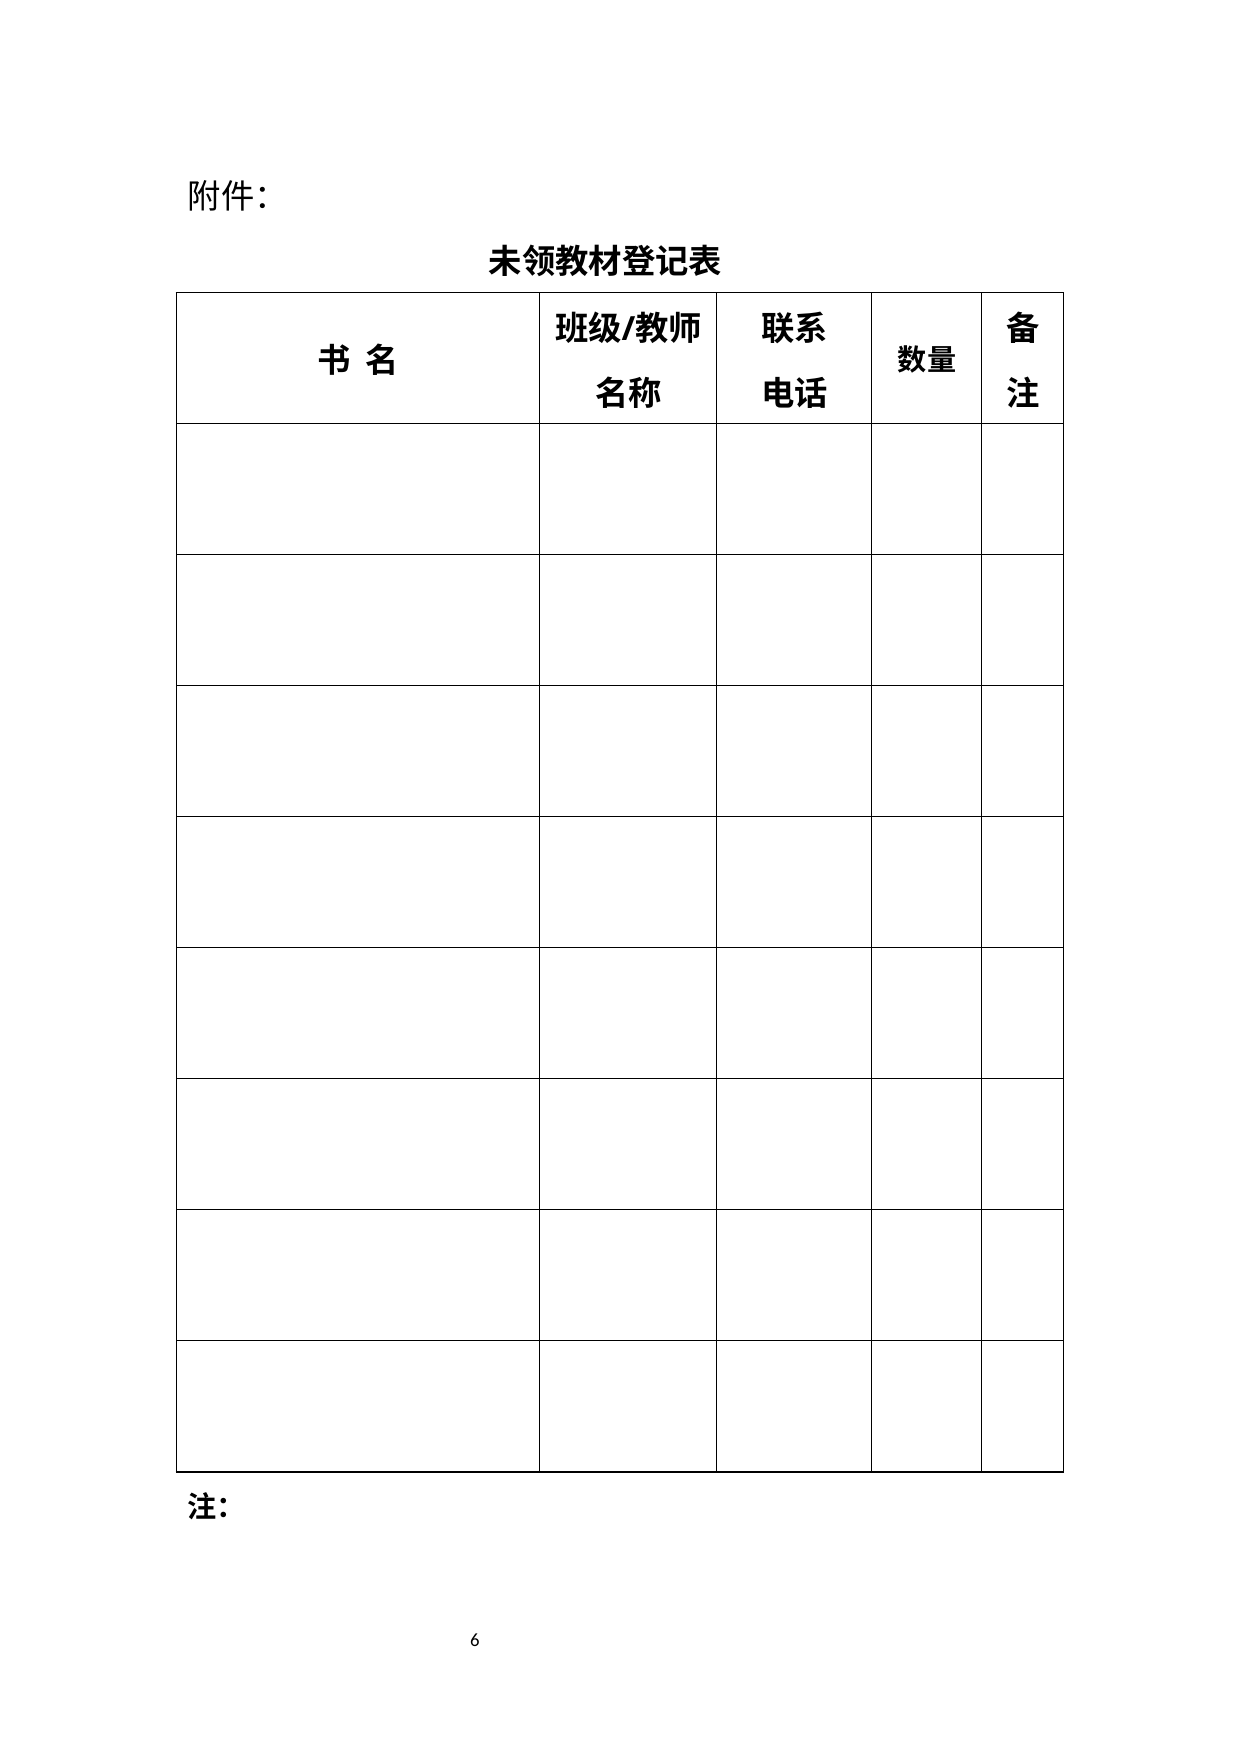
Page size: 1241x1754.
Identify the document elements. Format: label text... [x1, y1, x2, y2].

table_cell [982, 424, 1063, 554]
table_cell [540, 1210, 716, 1340]
table_header 数量 [872, 293, 981, 423]
table_header 联系 电话 [717, 293, 871, 423]
table_cell [540, 948, 716, 1078]
table_cell [177, 555, 539, 685]
text 未领教材登记表 [187, 227, 1053, 292]
table_cell [872, 817, 981, 947]
table_cell [717, 1079, 871, 1209]
table_cell [982, 1341, 1063, 1471]
table_cell [982, 686, 1063, 816]
table_cell [540, 424, 716, 554]
table_cell [540, 1079, 716, 1209]
table_cell [177, 1210, 539, 1340]
table_cell [177, 948, 539, 1078]
table_cell [872, 424, 981, 554]
table_header 书 名 [177, 293, 539, 423]
table_cell [540, 555, 716, 685]
table_cell [540, 1341, 716, 1471]
table_cell [540, 817, 716, 947]
table_cell [717, 555, 871, 685]
table_cell [717, 686, 871, 816]
table_cell [872, 948, 981, 1078]
table_cell [872, 1341, 981, 1471]
table_cell [717, 424, 871, 554]
table_cell [982, 817, 1063, 947]
table_cell [177, 424, 539, 554]
table_cell [717, 948, 871, 1078]
table_cell [872, 555, 981, 685]
table_cell [872, 686, 981, 816]
table_cell [982, 1210, 1063, 1340]
table_cell [177, 686, 539, 816]
table_cell [872, 1210, 981, 1340]
table_header 班级/教师名称 [540, 293, 716, 423]
table_cell [982, 555, 1063, 685]
table_cell [717, 1341, 871, 1471]
table_cell [982, 1079, 1063, 1209]
table_cell [872, 1079, 981, 1209]
table_cell [717, 817, 871, 947]
table_cell [540, 686, 716, 816]
text 附件： [187, 162, 1053, 227]
table_cell [982, 948, 1063, 1078]
table_cell [177, 817, 539, 947]
table_cell [177, 1341, 539, 1471]
table_header 备注 [982, 293, 1063, 423]
table_cell [177, 1079, 539, 1209]
table_cell [717, 1210, 871, 1340]
text 注： [187, 1473, 1053, 1537]
